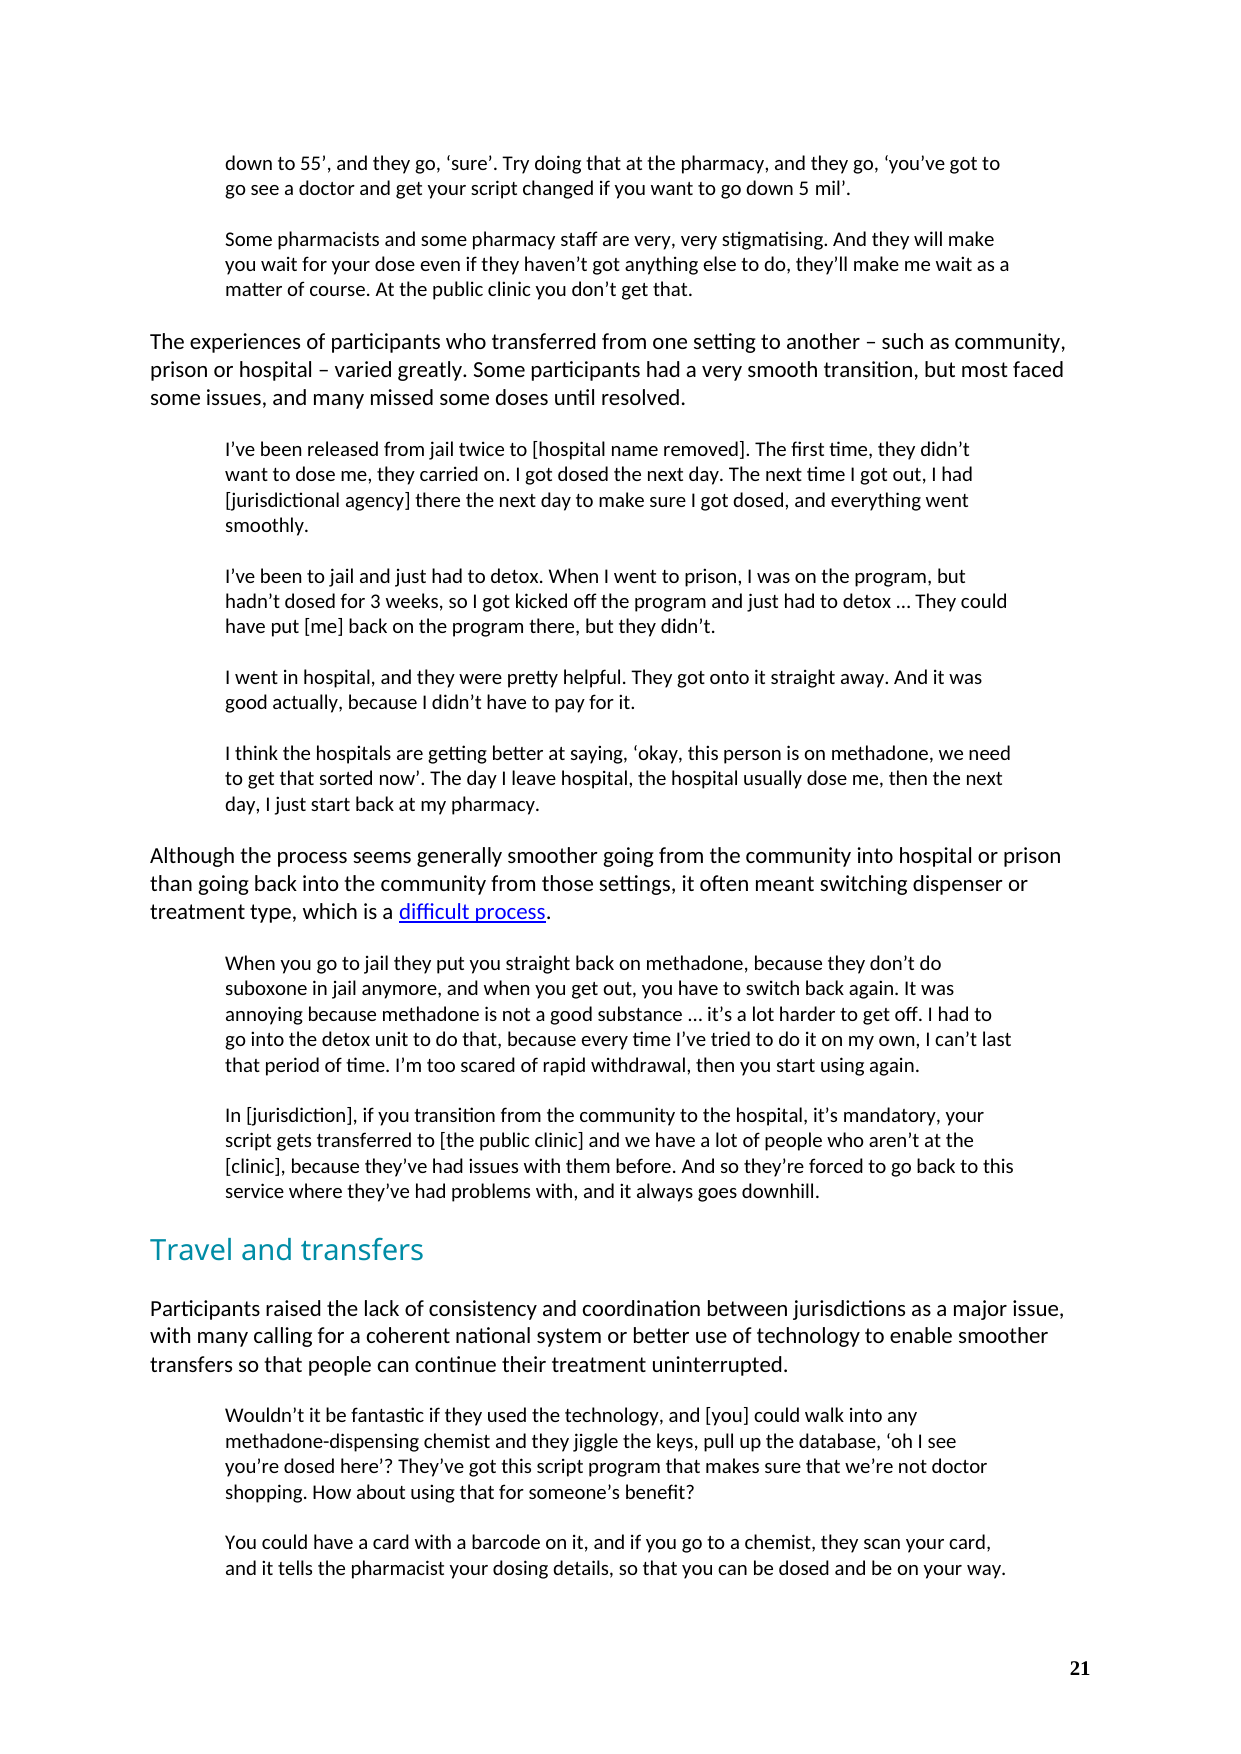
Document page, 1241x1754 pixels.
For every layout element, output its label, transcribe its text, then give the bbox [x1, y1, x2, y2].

text Although the process seems generally smoother going from the community into hospital or prison than going back into the community from those settings, it often meant switching dispenser or treatment type, which is a difficult process. [150, 841, 1090, 925]
text I’ve been to jail and just had to detox. When I went to prison, I was on the program, but hadn’t dosed for 3 weeks, so I got kicked off the program and just had to detox … They could have put [me] back on the program there, but they didn’t. [225, 563, 1015, 639]
text I went in hospital, and they were pretty helpful. They got onto it straight away. And it was good actually, because I didn’t have to pay for it. [225, 664, 1015, 715]
text Travel and transfers [150, 1229, 1090, 1269]
text Participants raised the lack of consistency and coordination between jurisdictions as a major issue, with many calling for a coherent national system or better use of technology to enable smoother transfers so that people can continue their treatment uninterrupted. [150, 1294, 1090, 1378]
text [225, 150, 1015, 201]
text You could have a card with a barcode on it, and if you go to a chemist, they scan your card, and it tells the pharmacist your dosing details, so that you can be dosed and be on your way. [225, 1529, 1015, 1580]
text Wouldn’t it be fantastic if they used the technology, and [you] could walk into any methadone-dispensing chemist and they jiggle the keys, pull up the database, ‘oh I see you’re dosed here’? They’ve got this script program that makes sure that we’re not doctor shopping. How about using that for someone’s benefit? [225, 1403, 1015, 1504]
text In [jurisdiction], if you transition from the community to the hospital, it’s mandatory, your script gets transferred to [the public clinic] and we have a lot of people who aren’t at the [clinic], because they’ve had issues with them before. And so they’re forced to go back to this service where they’ve had problems with, and it always goes downhill. [225, 1102, 1015, 1204]
text Some pharmacists and some pharmacy staff are very, very stigmatising. And they will make you wait for your dose even if they haven’t got anything else to do, they’ll make me wait as a matter of course. At the public clinic you don’t get that. [225, 226, 1015, 302]
text The experiences of participants who transferred from one setting to another – such as community, prison or hospital – varied greatly. Some participants had a very smooth transition, but most faced some issues, and many missed some doses until resolved. [150, 327, 1090, 411]
text I’ve been released from jail twice to [hospital name removed]. The first time, they didn’t want to dose me, they carried on. I got dosed the next day. The next time I got out, I had [jurisdictional agency] there the next day to make sure I got dosed, and everything went smoothly. [225, 436, 1015, 538]
text I think the hospitals are getting better at saying, ‘okay, this person is on methadone, we need to get that sorted now’. The day I leave hospital, the hospital usually dose me, then the next day, I just start back at my pharmacy. [225, 740, 1015, 816]
text When you go to jail they put you straight back on methadone, because they don’t do suboxone in jail anymore, and when you get out, you have to switch back again. It was annoying because methadone is not a good substance … it’s a lot harder to get off. I had to go into the detox unit to do that, because every time I’ve tried to do it on my own, I can’t last that period of time. I’m too scared of rapid withdrawal, then you start using again. [225, 950, 1015, 1077]
